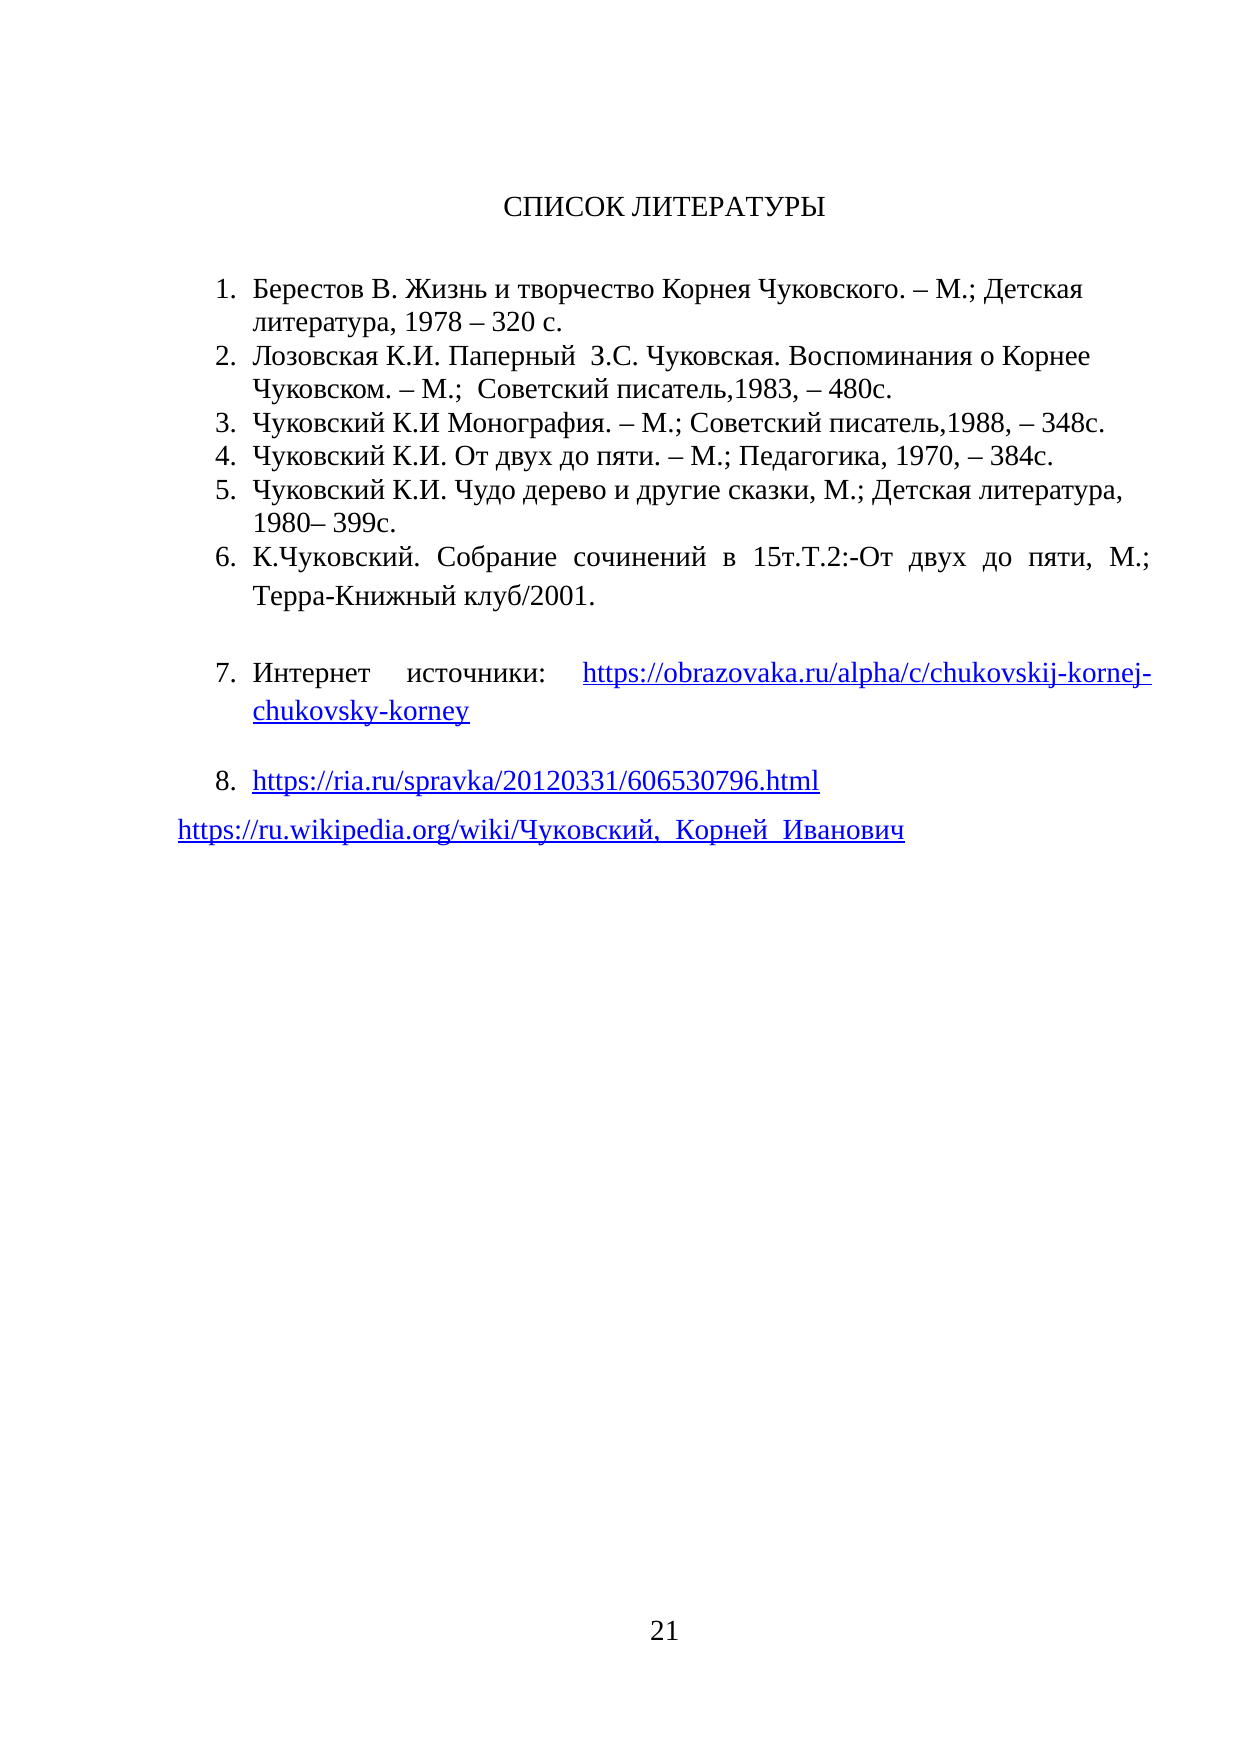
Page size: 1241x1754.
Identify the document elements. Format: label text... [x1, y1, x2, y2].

text СПИСОК ЛИТЕРАТУРЫ [177, 189, 1152, 223]
text https://ru.wikipedia.org/wiki/Чуковский,_Корней_Иванович [177, 812, 1152, 846]
list К.Чуковский. Собрание сочинений в 15т.Т.2:-От двух до пяти, М.; Терра-Книжный клуб/2001. [215, 539, 1152, 611]
subtitle Чуковский К.И. От двух до пяти. – М.; Педагогика, 1970, – 384с. [215, 438, 1152, 472]
subtitle Берестов В. Жизнь и творчество Корнея Чуковского. – М.; Детская литература, 1978 – 320 с. [215, 271, 1152, 338]
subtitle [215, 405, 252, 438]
subtitle https://ria.ru/spravka/20120331/606530796.html [215, 763, 1152, 797]
subtitle Чуковский К.И Монография. – М.; Советский писатель,1988, – 348с. [612, 405, 1152, 438]
subtitle Лозовская К.И. Паперный З.С. Чуковская. Воспоминания о Корнее Чуковском. – М.; Советский писатель,1983, – 480с. [215, 338, 1152, 405]
subtitle Чуковский К.И. Чудо дерево и другие сказки, М.; Детская литература, 1980– 399с. [215, 472, 1152, 539]
list Интернет источники: https://obrazovaka.ru/alpha/c/chukovskij-kornej-chukovsky-korney [215, 655, 1152, 727]
